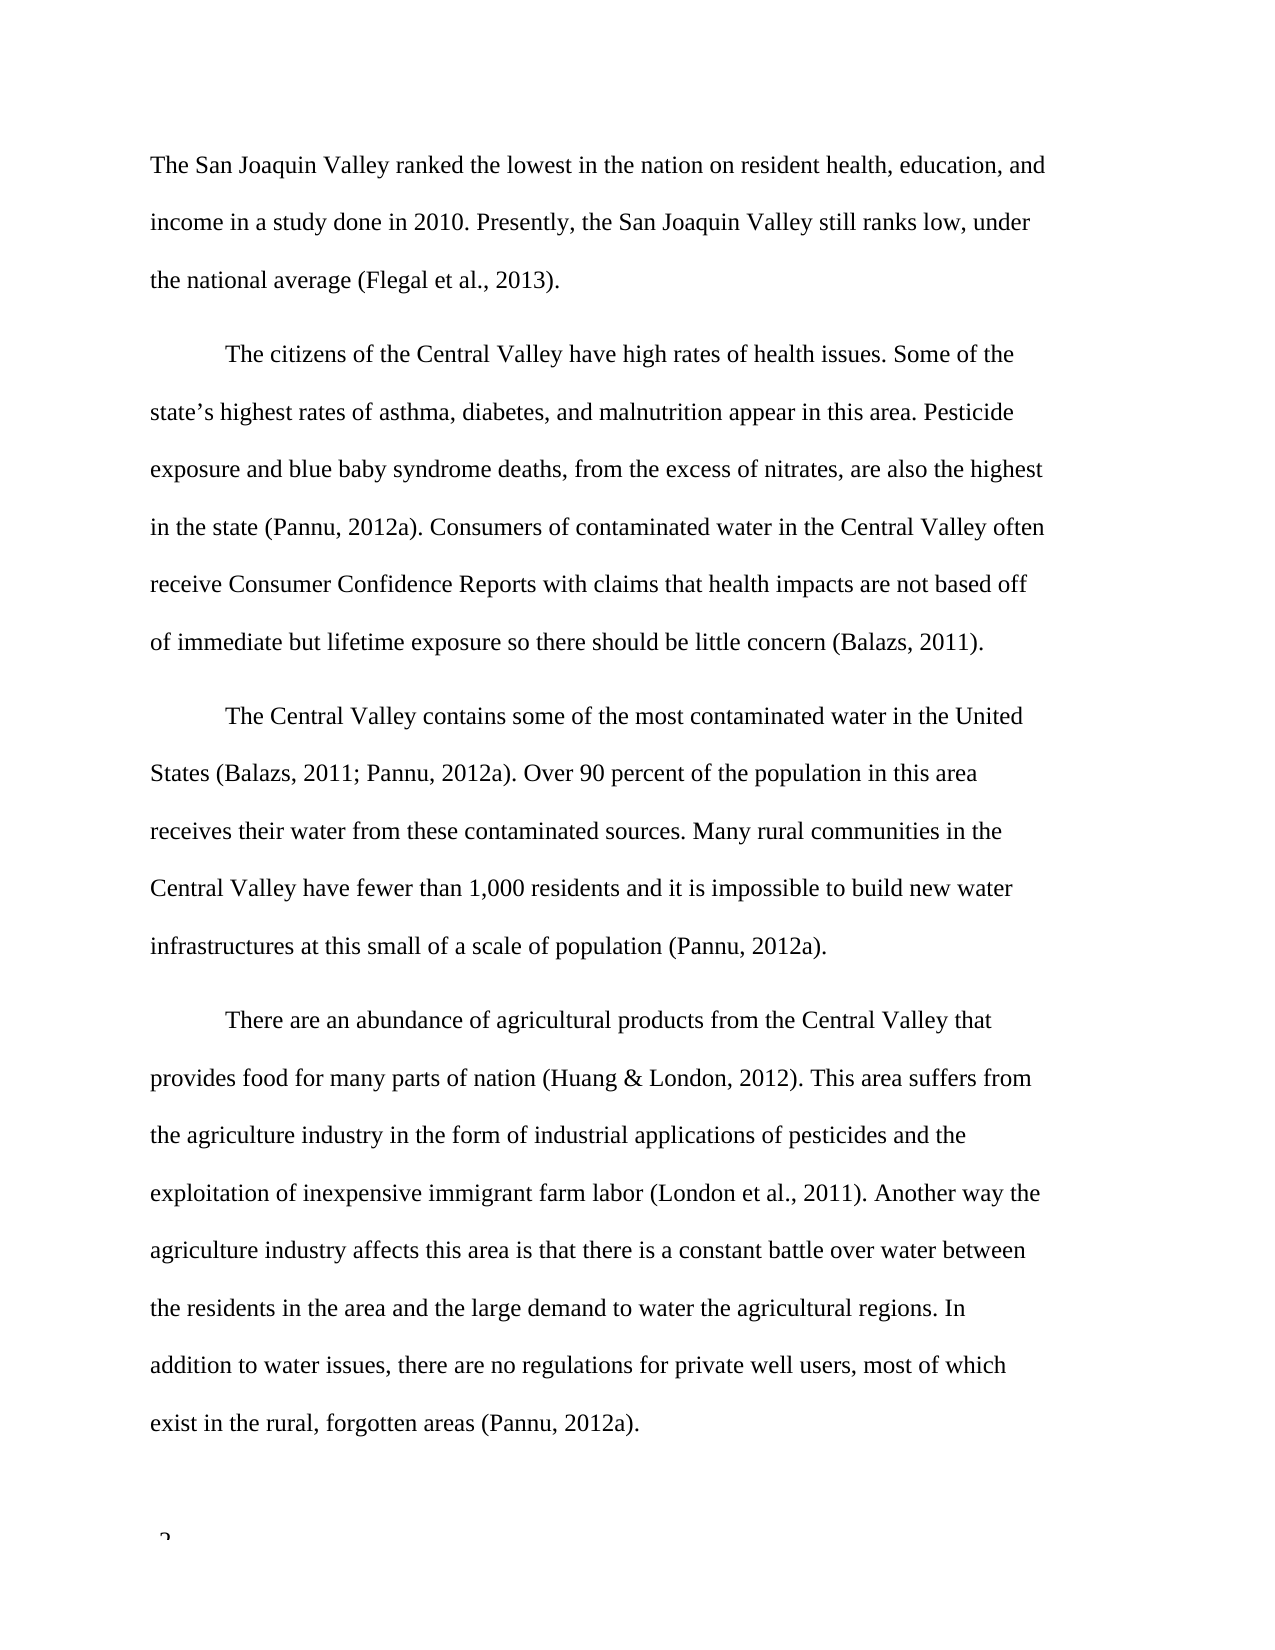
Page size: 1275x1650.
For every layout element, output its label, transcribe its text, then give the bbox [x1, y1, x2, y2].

text The San Joaquin Valley ranked the lowest in the nation on resident health, education, and income in a study done in 2010. Presently, the San Joaquin Valley still ranks low, under the national average (Flegal et al., 2013). [150, 150, 1052, 294]
text The citizens of the Central Valley have high rates of health issues. Some of the state’s highest rates of asthma, diabetes, and malnutrition appear in this area. Pesticide exposure and blue baby syndrome deaths, from the excess of nitrates, are also the highest in the state (Pannu, 2012a). Consumers of contaminated water in the Central Valley often receive Consumer Confidence Reports with claims that health impacts are not based off of immediate but lifetime exposure so there should be little concern (Balazs, 2011). [150, 339, 1047, 655]
text The Central Valley contains some of the most contaminated water in the United States (Balazs, 2011; Pannu, 2012a). Over 90 percent of the population in this area receives their water from these contaminated sources. Many rural communities in the Central Valley have fewer than 1,000 residents and it is impossible to build new water infrastructures at this small of a scale of population (Pannu, 2012a). [150, 701, 1025, 959]
text There are an abundance of agricultural products from the Central Valley that provides food for many parts of nation (Huang & London, 2012). This area suffers from the agriculture industry in the form of industrial applications of pesticides and the exploitation of inexpensive immigrant farm labor (London et al., 2011). Another way the agriculture industry affects this area is that there is a constant battle over water between the residents in the area and the large demand to water the agricultural regions. In addition to water issues, there are no regulations for private well users, most of which exist in the rural, forgotten areas (Pannu, 2012a). [150, 1005, 1045, 1436]
